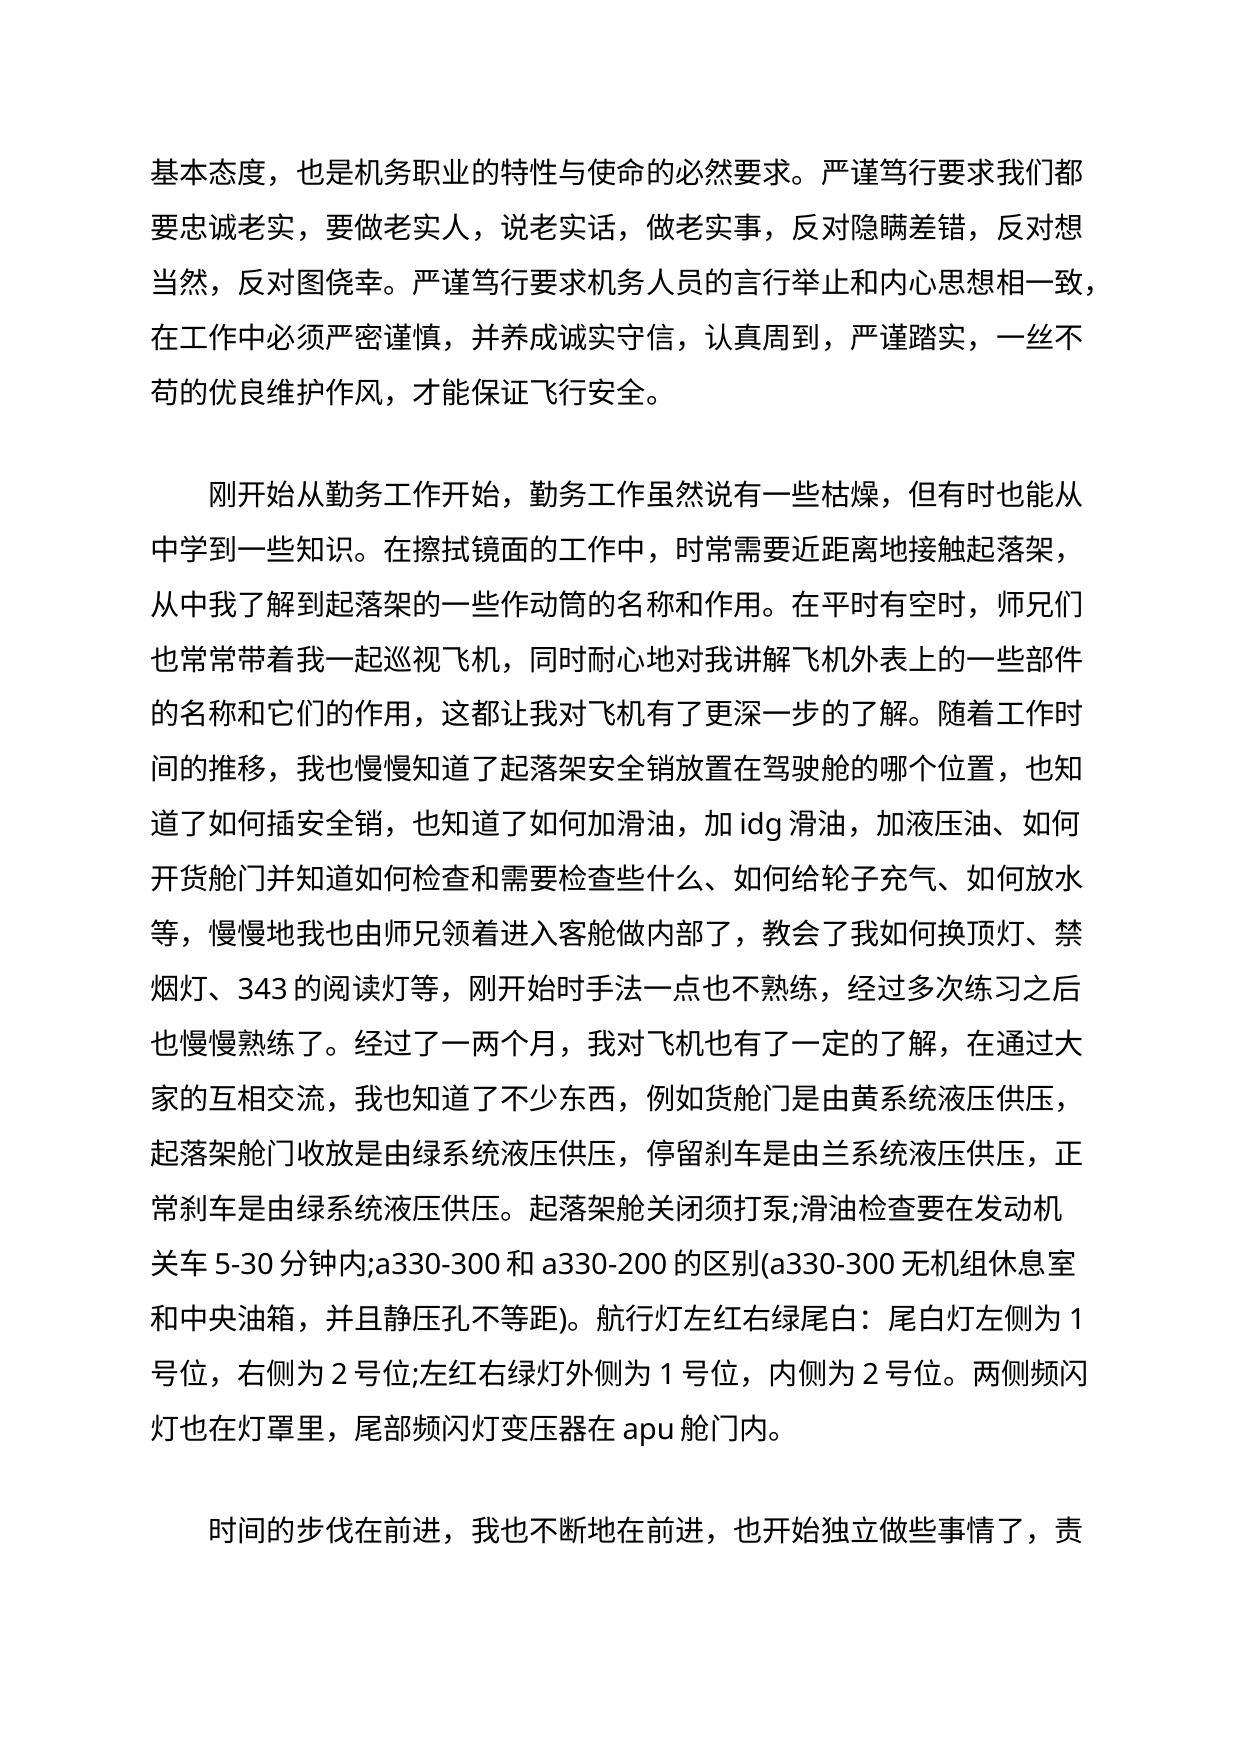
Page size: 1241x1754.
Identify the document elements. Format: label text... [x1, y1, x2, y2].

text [150, 150, 1090, 412]
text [150, 1507, 1090, 1549]
text 刚开始从勤务工作开始，勤务工作虽然说有一些枯燥，但有时也能从中学到一些知识。在擦拭镜面的工作中，时常需要近距离地接触起落架，从中我了解到起落架的一些作动筒的名称和作用。在平时有空时，师兄们也常常带着我一起巡视飞机，同时耐心地对我讲解飞机外表上的一些部件的名称和它们的作用，这都让我对飞机有了更深一步的了解。随着工作时间的推移，我也慢慢知道了起落架安全销放置在驾驶舱的哪个位置，也知道了如何插安全销，也知道了如何加滑油，加idg滑油，加液压油、如何开货舱门并知道如何检查和需要检查些什么、如何给轮子充气、如何放水等，慢慢地我也由师兄领着进入客舱做内部了，教会了我如何换顶灯、禁烟灯、343的阅读灯等，刚开始时手法一点也不熟练，经过多次练习之后也慢慢熟练了。经过了一两个月，我对飞机也有了一定的了解，在通过大家的互相交流，我也知道了不少东西，例如货舱门是由黄系统液压供压，起落架舱门收放是由绿系统液压供压，停留刹车是由兰系统液压供压，正常刹车是由绿系统液压供压。起落架舱关闭须打泵;滑油检查要在发动机关车5-30分钟内;a330-300和a330-200的区别(a330-300无机组休息室和中央油箱，并且静压孔不等距)。航行灯左红右绿尾白：尾白灯左侧为1号位，右侧为2号位;左红右绿灯外侧为1号位，内侧为2号位。两侧频闪灯也在灯罩里，尾部频闪灯变压器在apu舱门内。 [150, 471, 1090, 1448]
